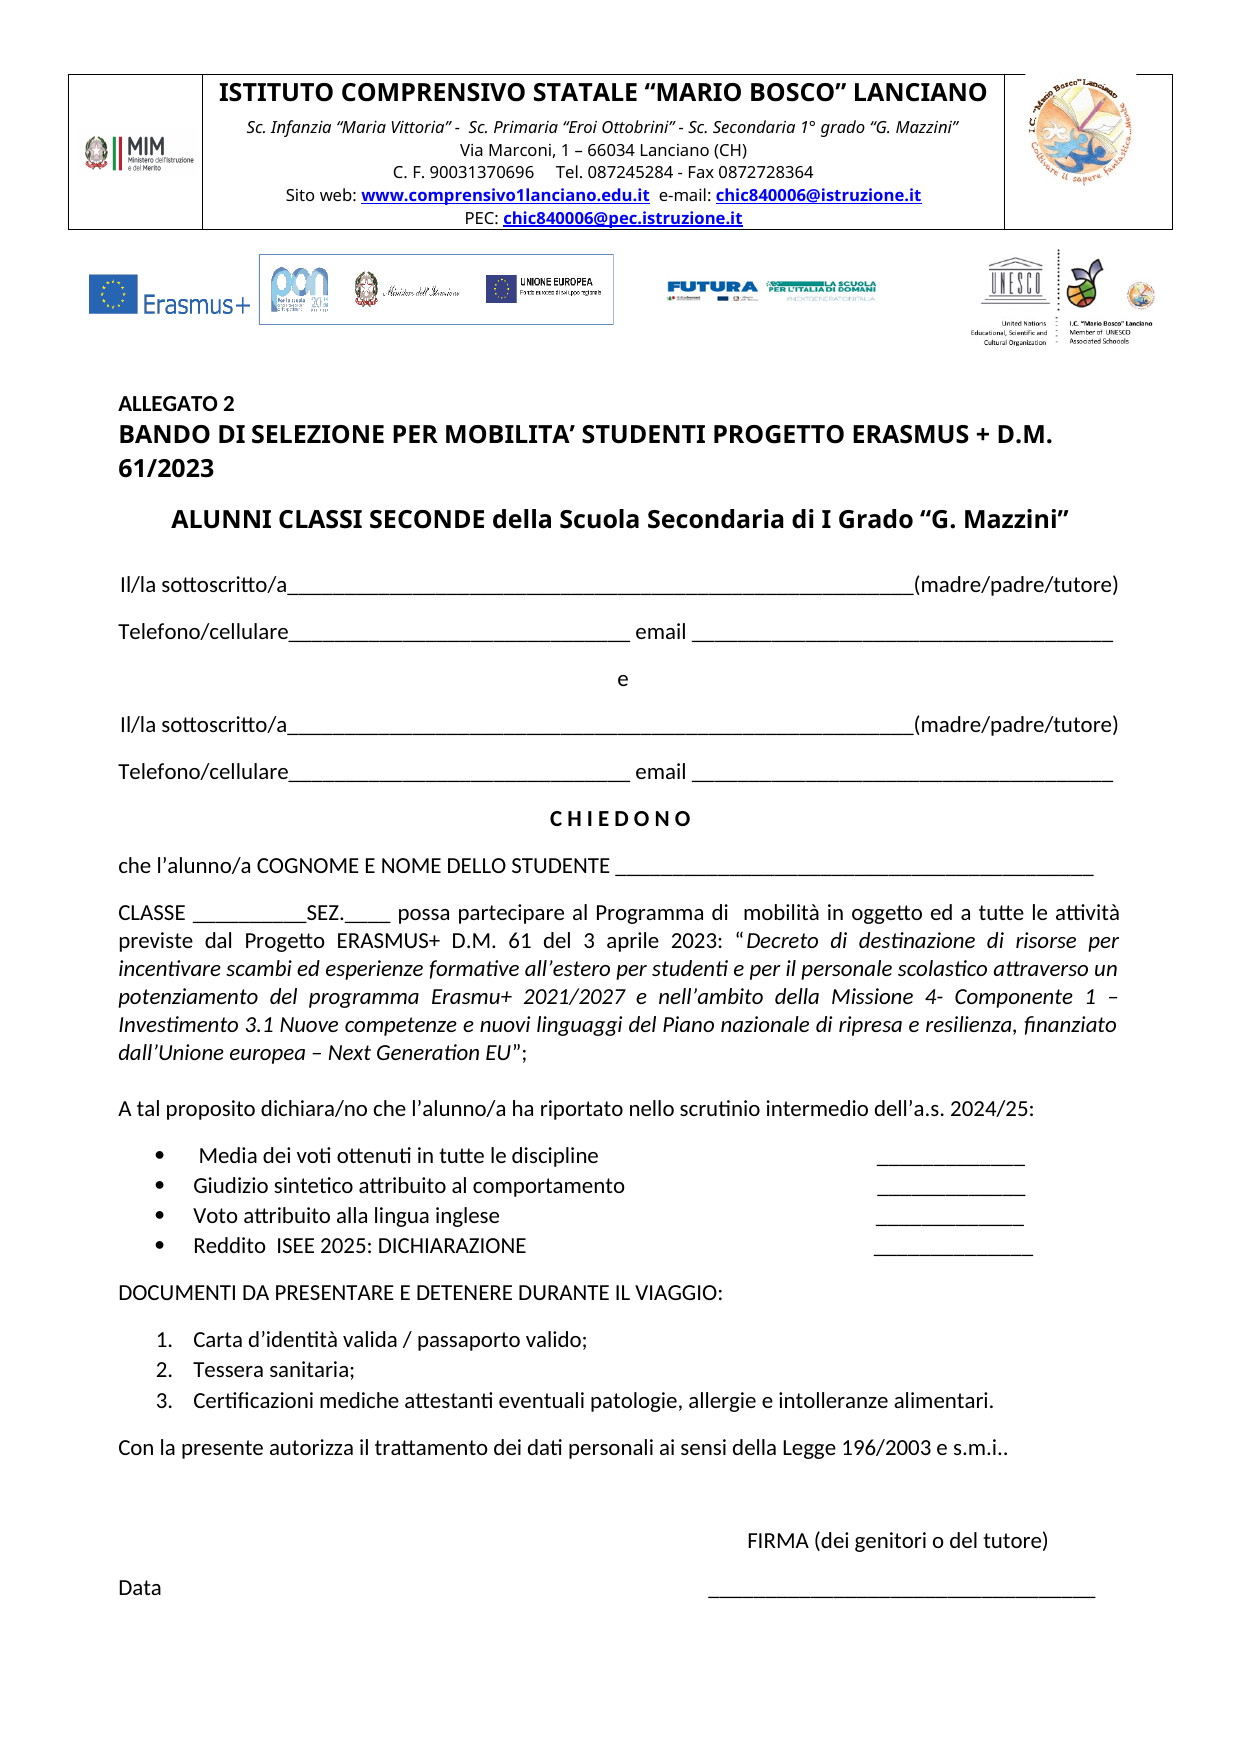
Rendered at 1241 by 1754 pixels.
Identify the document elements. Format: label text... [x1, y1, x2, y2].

text Data __________________________________ [118, 1573, 1122, 1601]
text BANDO DI SELEZIONE PER MOBILITA’ STUDENTI PROGETTO ERASMUS + D.M. 61/2023 [118, 417, 1122, 485]
text Il/la sottoscritto/a_______________________________________________________(madre/padre/tutore) [118, 711, 1122, 738]
picture [1023, 73, 1137, 186]
text che l’alunno/a COGNOME E NOME DELLO STUDENTE __________________________________________ [118, 851, 1122, 879]
list Giudizio sintetico attribuito al comportamento _____________ [156, 1171, 1122, 1199]
picture [79, 128, 198, 176]
text ALUNNI CLASSI SECONDE della Scuola Secondaria di I Grado “G. Mazzini” [118, 502, 1122, 536]
picture [79, 254, 614, 325]
picture [965, 245, 1156, 357]
text A tal proposito dichiara/no che l’alunno/a ha riportato nello scrutinio intermedio dell’a.s. 2024/25: [118, 1094, 1122, 1122]
text Con la presente autorizza il trattamento dei dati personali ai sensi della Legge 196/2003 e s.m.i.. [118, 1433, 1122, 1461]
list Tessera sanitaria; [156, 1356, 1122, 1384]
list Certificazioni mediche attestanti eventuali patologie, allergie e intolleranze alimentari. [156, 1386, 1122, 1414]
text ALLEGATO 2 [118, 389, 1122, 417]
list Reddito ISEE 2025: DICHIARAZIONE ______________ [156, 1232, 1122, 1260]
picture [663, 258, 876, 337]
list Voto attribuito alla lingua inglese _____________ [156, 1201, 1122, 1229]
list Media dei voti ottenuti in tutte le discipline _____________ [156, 1141, 1122, 1169]
text C H I E D O N O [118, 804, 1122, 832]
text Il/la sottoscritto/a_______________________________________________________(madre/padre/tutore) [118, 570, 1122, 598]
text Telefono/cellulare______________________________ email _____________________________________ [118, 757, 1122, 785]
list Carta d’identità valida / passaporto valido; [156, 1325, 1122, 1353]
text DOCUMENTI DA PRESENTARE E DETENERE DURANTE IL VIAGGIO: [118, 1278, 1122, 1307]
text CLASSE __________SEZ.____ possa partecipare al Programma di mobilità in oggetto ed a tutte le attività previste dal Progetto ERASMUS+ D.M. 61 del 3 aprile 2023: “Decreto di destinazione di risorse per incentivare scambi ed esperienze formative all’estero per studenti e per il personale scolastico attraverso un potenziamento del programma Erasmu+ 2021/2027 e nell’ambito della Missione 4- Componente 1 – Investimento 3.1 Nuove competenze e nuovi linguaggi del Piano nazionale di ripresa e resilienza, finanziato dall’Unione europea – Next Generation EU”; [118, 898, 1122, 1066]
text Telefono/cellulare______________________________ email _____________________________________ [118, 617, 1122, 645]
text e [118, 664, 1122, 692]
text FIRMA (dei genitori o del tutore) [118, 1526, 1122, 1554]
